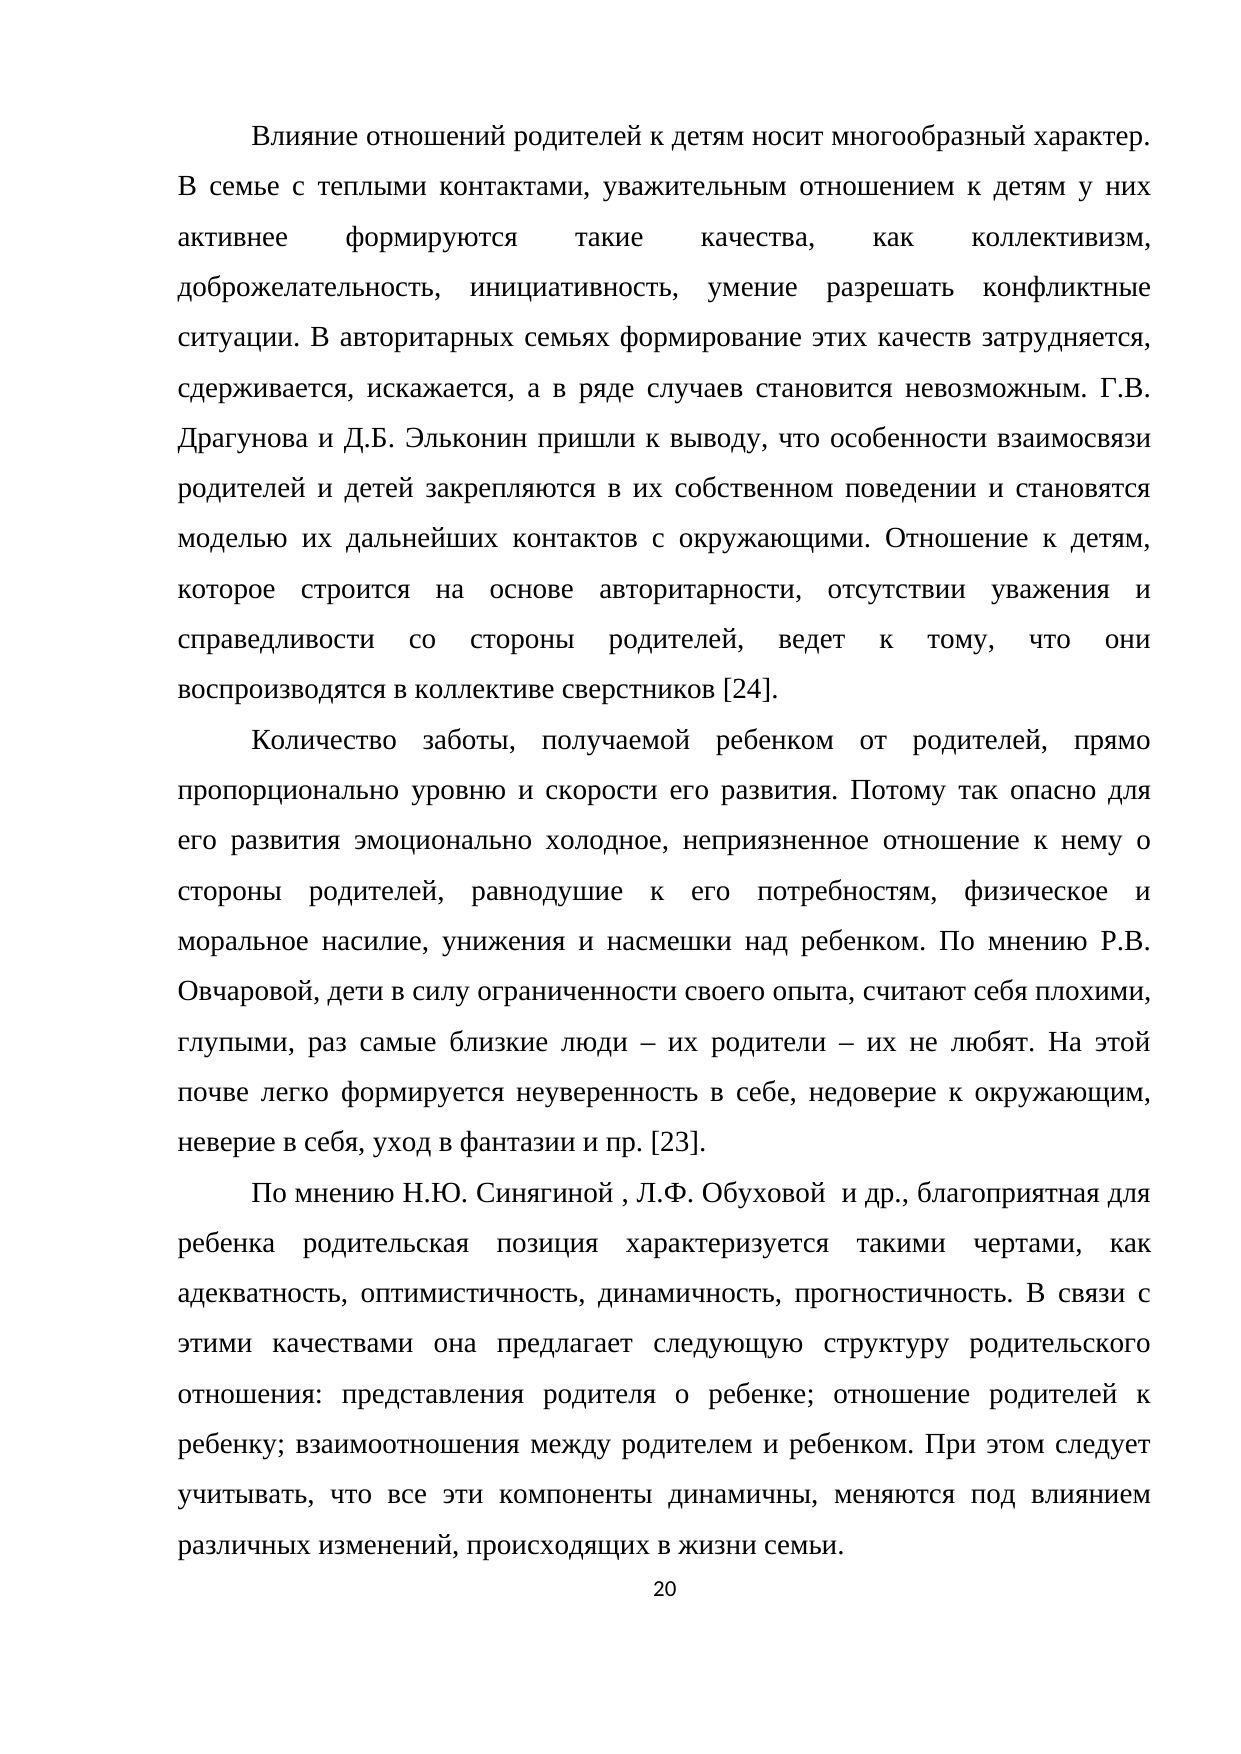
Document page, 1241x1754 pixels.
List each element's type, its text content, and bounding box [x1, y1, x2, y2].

text Влияние отношений родителей к детям носит многообразный характер. В семье с теплыми контактами, уважительным отношением к детям у них активнее формируются такие качества, как коллективизм, доброжелательность, инициативность, умение разрешать конфликтные ситуации. В авторитарных семьях формирование этих качеств затрудняется, сдерживается, искажается, а в ряде случаев становится невозможным. Г.В. Драгунова и Д.Б. Эльконин пришли к выводу, что особенности взаимосвязи родителей и детей закрепляются в их собственном поведении и становятся моделью их дальнейших контактов с окружающими. Отношение к детям, которое строится на основе авторитарности, отсутствии уважения и справедливости со стороны родителей, ведет к тому, что они воспроизводятся в коллективе сверстников [24]. [177, 118, 1152, 705]
text Количество заботы, получаемой ребенком от родителей, прямо пропорционально уровню и скорости его развития. Потому так опасно для его развития эмоционально холодное, неприязненное отношение к нему о стороны родителей, равнодушие к его потребностям, физическое и моральное насилие, унижения и насмешки над ребенком. По мнению Р.В. Овчаровой, дети в силу ограниченности своего опыта, считают себя плохими, глупыми, раз самые близкие люди – их родители – их не любят. На этой почве легко формируется неуверенность в себе, недоверие к окружающим, неверие в себя, уход в фантазии и пр. [23]. [177, 722, 1152, 1158]
text По мнению Н.Ю. Синягиной , Л.Ф. Обуховой и др., благоприятная для ребенка родительская позиция характеризуется такими чертами, как адекватность, оптимистичность, динамичность, прогностичность. В связи с этими качествами она предлагает следующую структуру родительского отношения: представления родителя о ребенке; отношение родителей к ребенку; взаимоотношения между родителем и ребенком. При этом следует учитывать, что все эти компоненты динамичны, меняются под влиянием различных изменений, происходящих в жизни семьи. [177, 1175, 1152, 1560]
